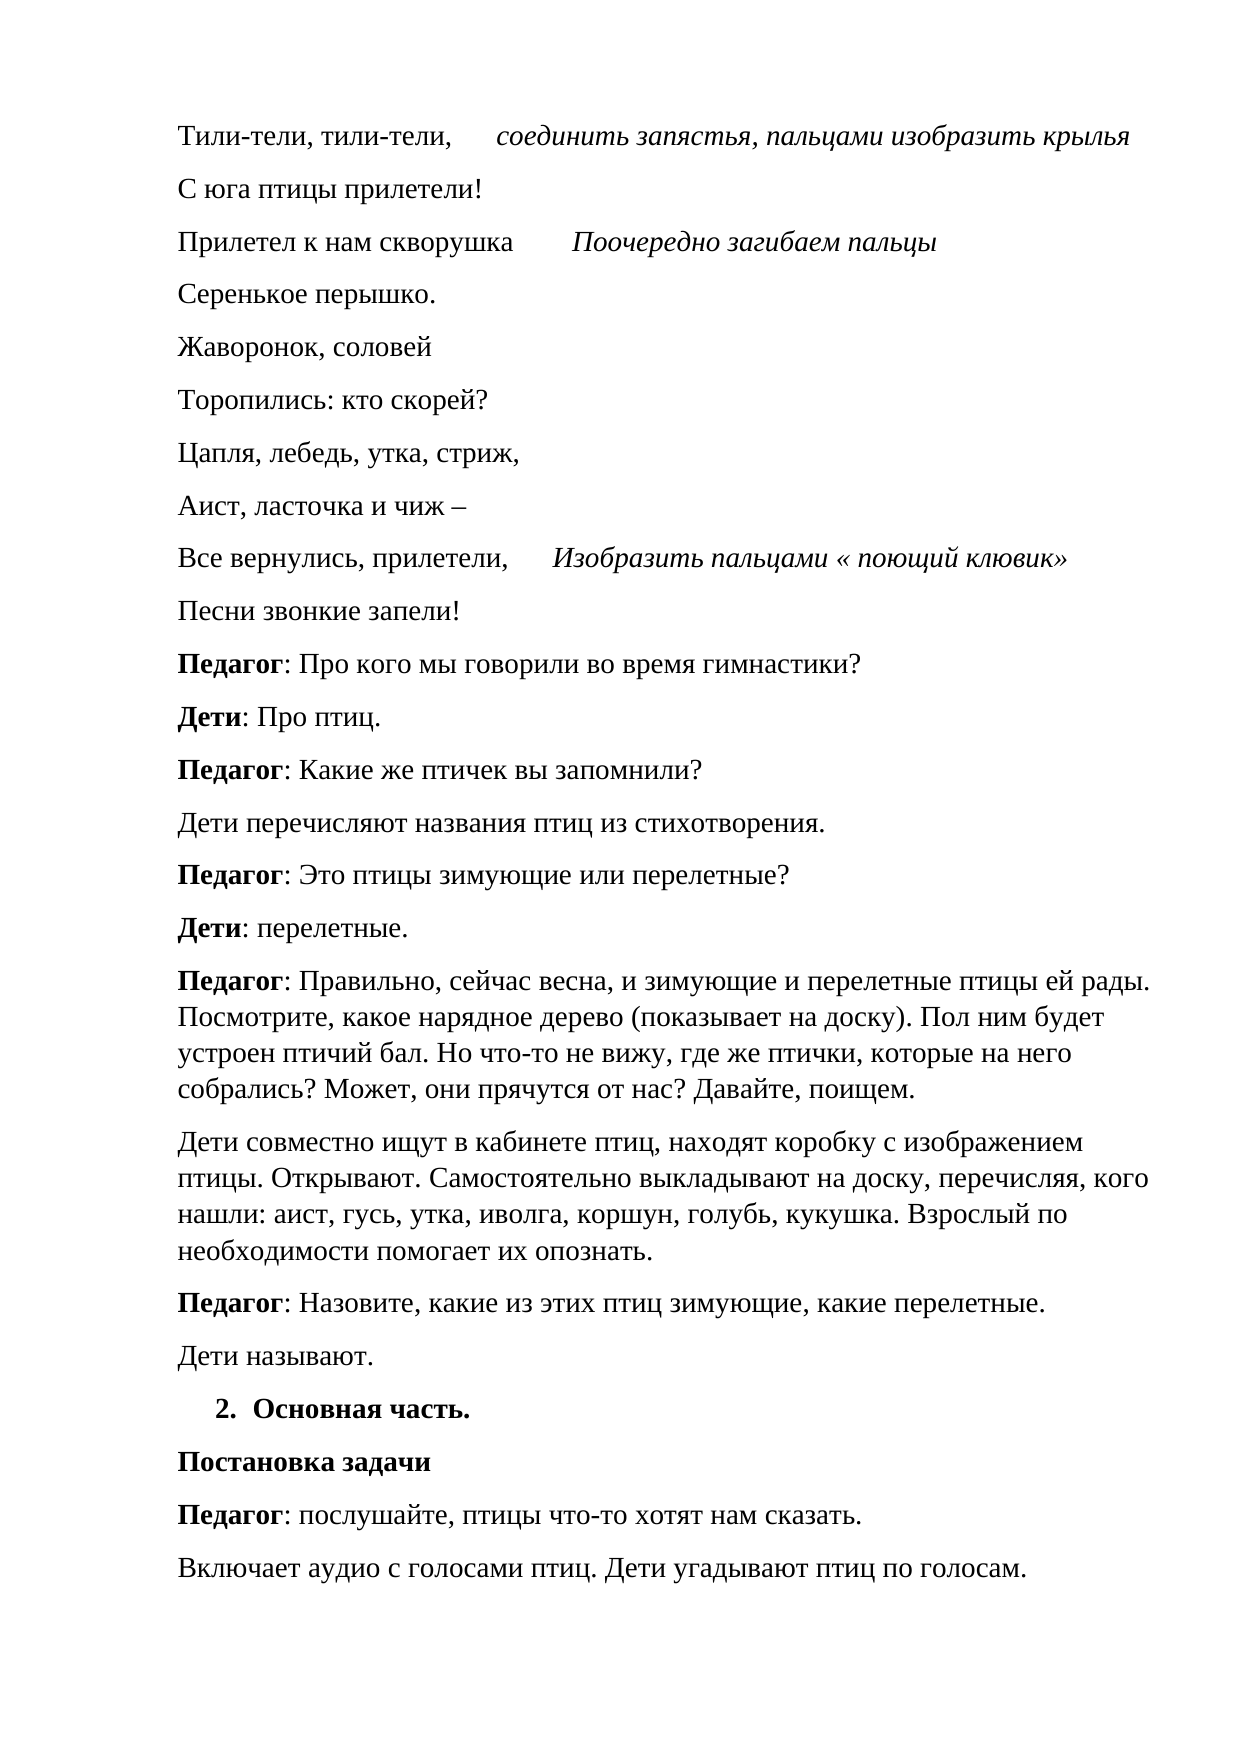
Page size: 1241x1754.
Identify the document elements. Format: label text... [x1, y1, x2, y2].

text Торопились: кто скорей? [177, 382, 1152, 416]
text Жаворонок, соловей [177, 329, 1152, 363]
text Включает аудио с голосами птиц. Дети угадывают птиц по голосам. [177, 1550, 1152, 1583]
text Прилетел к нам скворушка Поочередно загибаем пальцы [177, 224, 1152, 257]
text Педагог: послушайте, птицы что-то хотят нам сказать. [177, 1497, 1152, 1530]
text Дети перечисляют названия птиц из стихотворения. [177, 805, 1152, 838]
text Дети: перелетные. [177, 910, 1152, 944]
text Педагог: Про кого мы говорили во время гимнастики? [177, 646, 1152, 680]
text Тили-тели, тили-тели, соединить запястья, пальцами изобразить крылья [177, 118, 1152, 152]
list Основная часть. [215, 1391, 1152, 1425]
text Все вернулись, прилетели, Изобразить пальцами « поющий клювик» [177, 541, 1152, 574]
text Дети называют. [177, 1338, 1152, 1372]
text Серенькое перышко. [177, 277, 1152, 310]
text Педагог: Назовите, какие из этих птиц зимующие, какие перелетные. [177, 1286, 1152, 1319]
text Аист, ласточка и чиж – [177, 488, 1152, 521]
text Педагог: Правильно, сейчас весна, и зимующие и перелетные птицы ей рады. Посмотрите, какое нарядное дерево (показывает на доску). Пол ним будет устроен птичий бал. Но что-то не вижу, где же птички, которые на него собрались? Может, они прячутся от нас? Давайте, поищем. [177, 963, 1152, 1105]
text Цапля, лебедь, утка, стриж, [177, 435, 1152, 468]
text Песни звонкие запели! [177, 593, 1152, 627]
text Постановка задачи [177, 1444, 1152, 1478]
text С юга птицы прилетели! [177, 171, 1152, 204]
text Педагог: Какие же птичек вы запомнили? [177, 752, 1152, 785]
text Педагог: Это птицы зимующие или перелетные? [177, 857, 1152, 891]
text Дети: Про птиц. [177, 699, 1152, 733]
text Дети совместно ищут в кабинете птиц, находят коробку с изображением птицы. Открывают. Самостоятельно выкладывают на доску, перечисляя, кого нашли: аист, гусь, утка, иволга, коршун, голубь, кукушка. Взрослый по необходимости помогает их опознать. [177, 1124, 1152, 1266]
